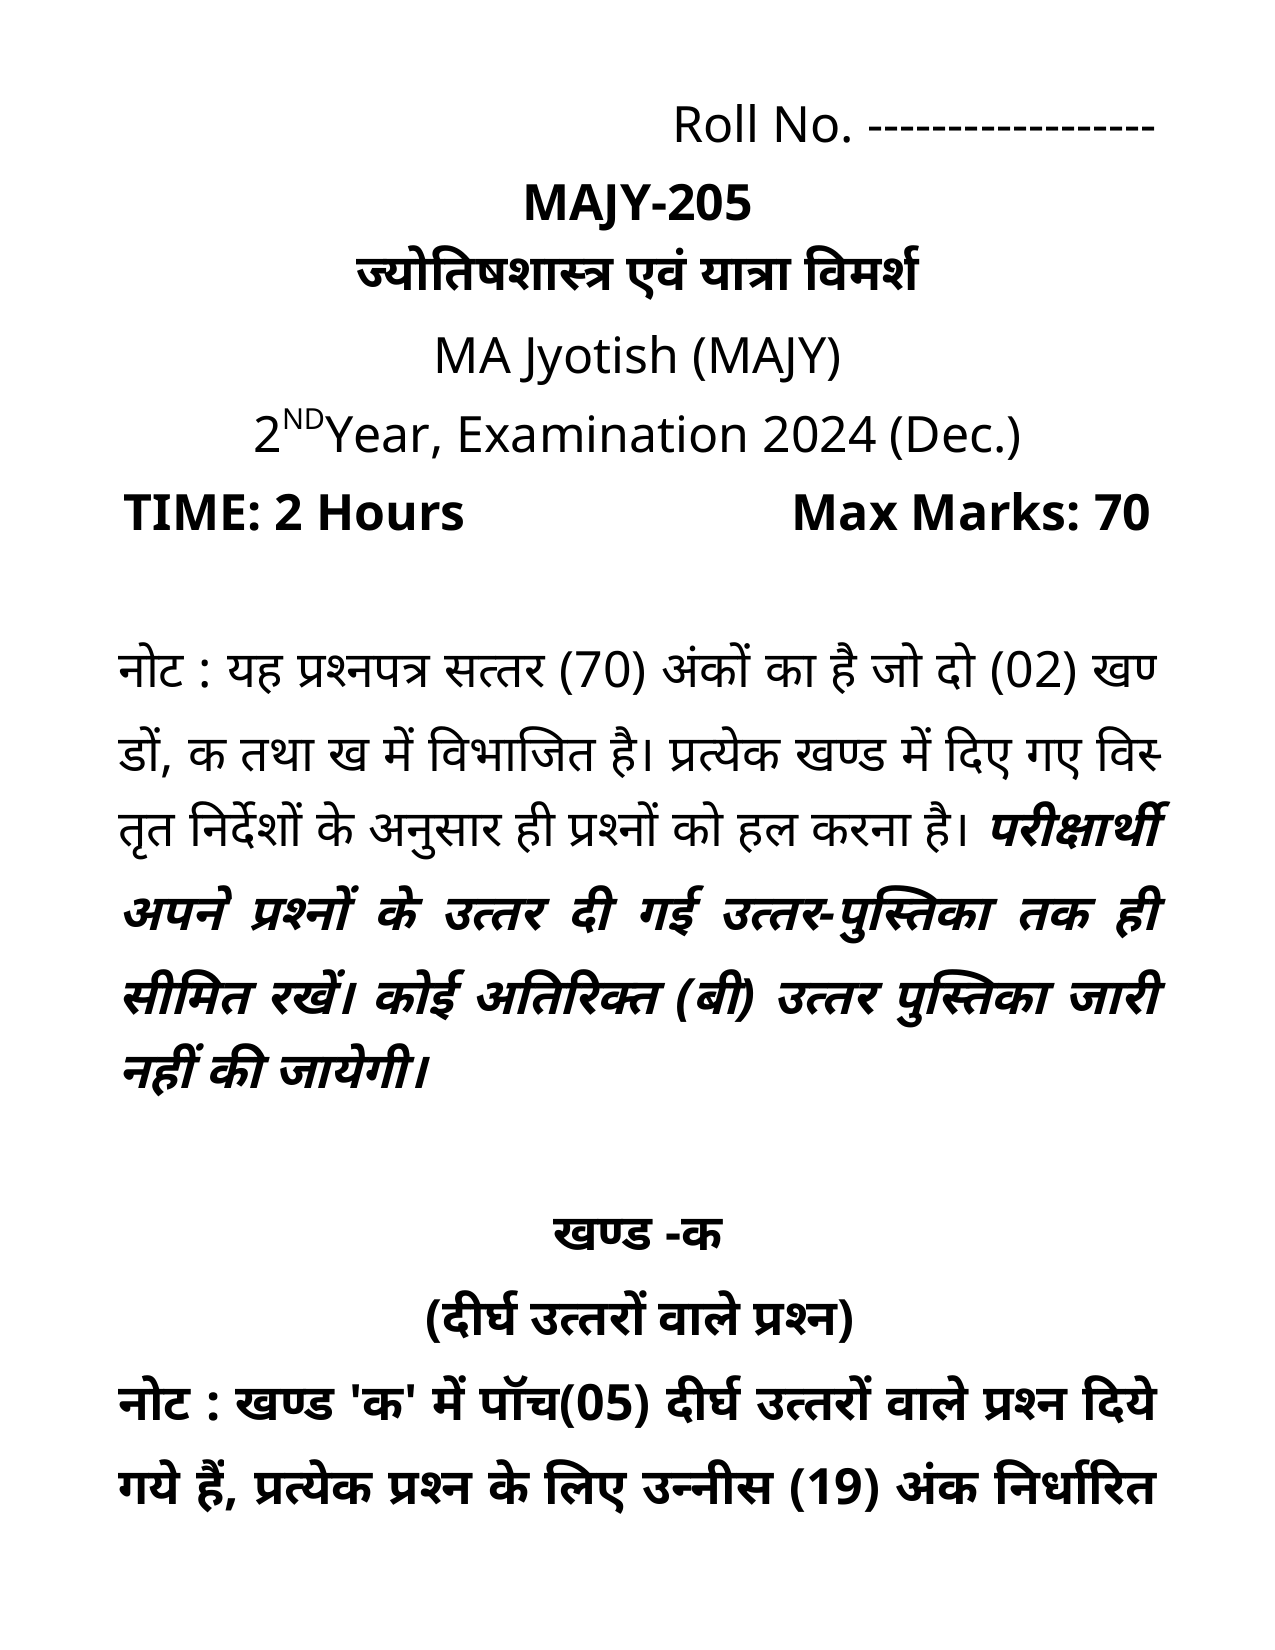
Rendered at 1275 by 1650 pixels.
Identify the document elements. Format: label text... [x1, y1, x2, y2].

text (दीर्घ उत्‍तरों वाले प्रश्‍न) [118, 1282, 1157, 1356]
text MA Jyotish (MAJY) [118, 320, 1157, 388]
text TIME: 2 Hours Max Marks: 70 [118, 477, 1157, 545]
text Roll No. ------------------ [118, 89, 1157, 157]
text खण्‍ड -क [118, 1197, 1157, 1271]
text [118, 1367, 1157, 1525]
text 2NDYear, Examination 2024 (Dec.) [118, 398, 1157, 467]
text ज्‍योतिषशास्‍त्र एवं यात्रा विमर्श [118, 245, 1157, 311]
text नोट : यह प्रश्‍नपत्र सत्‍तर (70) अंकों का है जो दो (02) खण्‍डों, क तथा ख में विभाजित है। प्रत्‍येक खण्‍ड में दिए गए विस्‍तृत निर्देशों के अनुसार ही प्रश्‍नों को हल करना है। परीक्षार्थी अपने प्रश्‍नों के उत्‍तर दी गई उत्‍तर-पुस्तिका तक ही सीमित रखें। कोई अतिरिक्‍त (बी) उत्‍तर पुस्तिका जारी नहीं की जायेगी। [118, 633, 1157, 1109]
text MAJY-205 [118, 167, 1157, 235]
